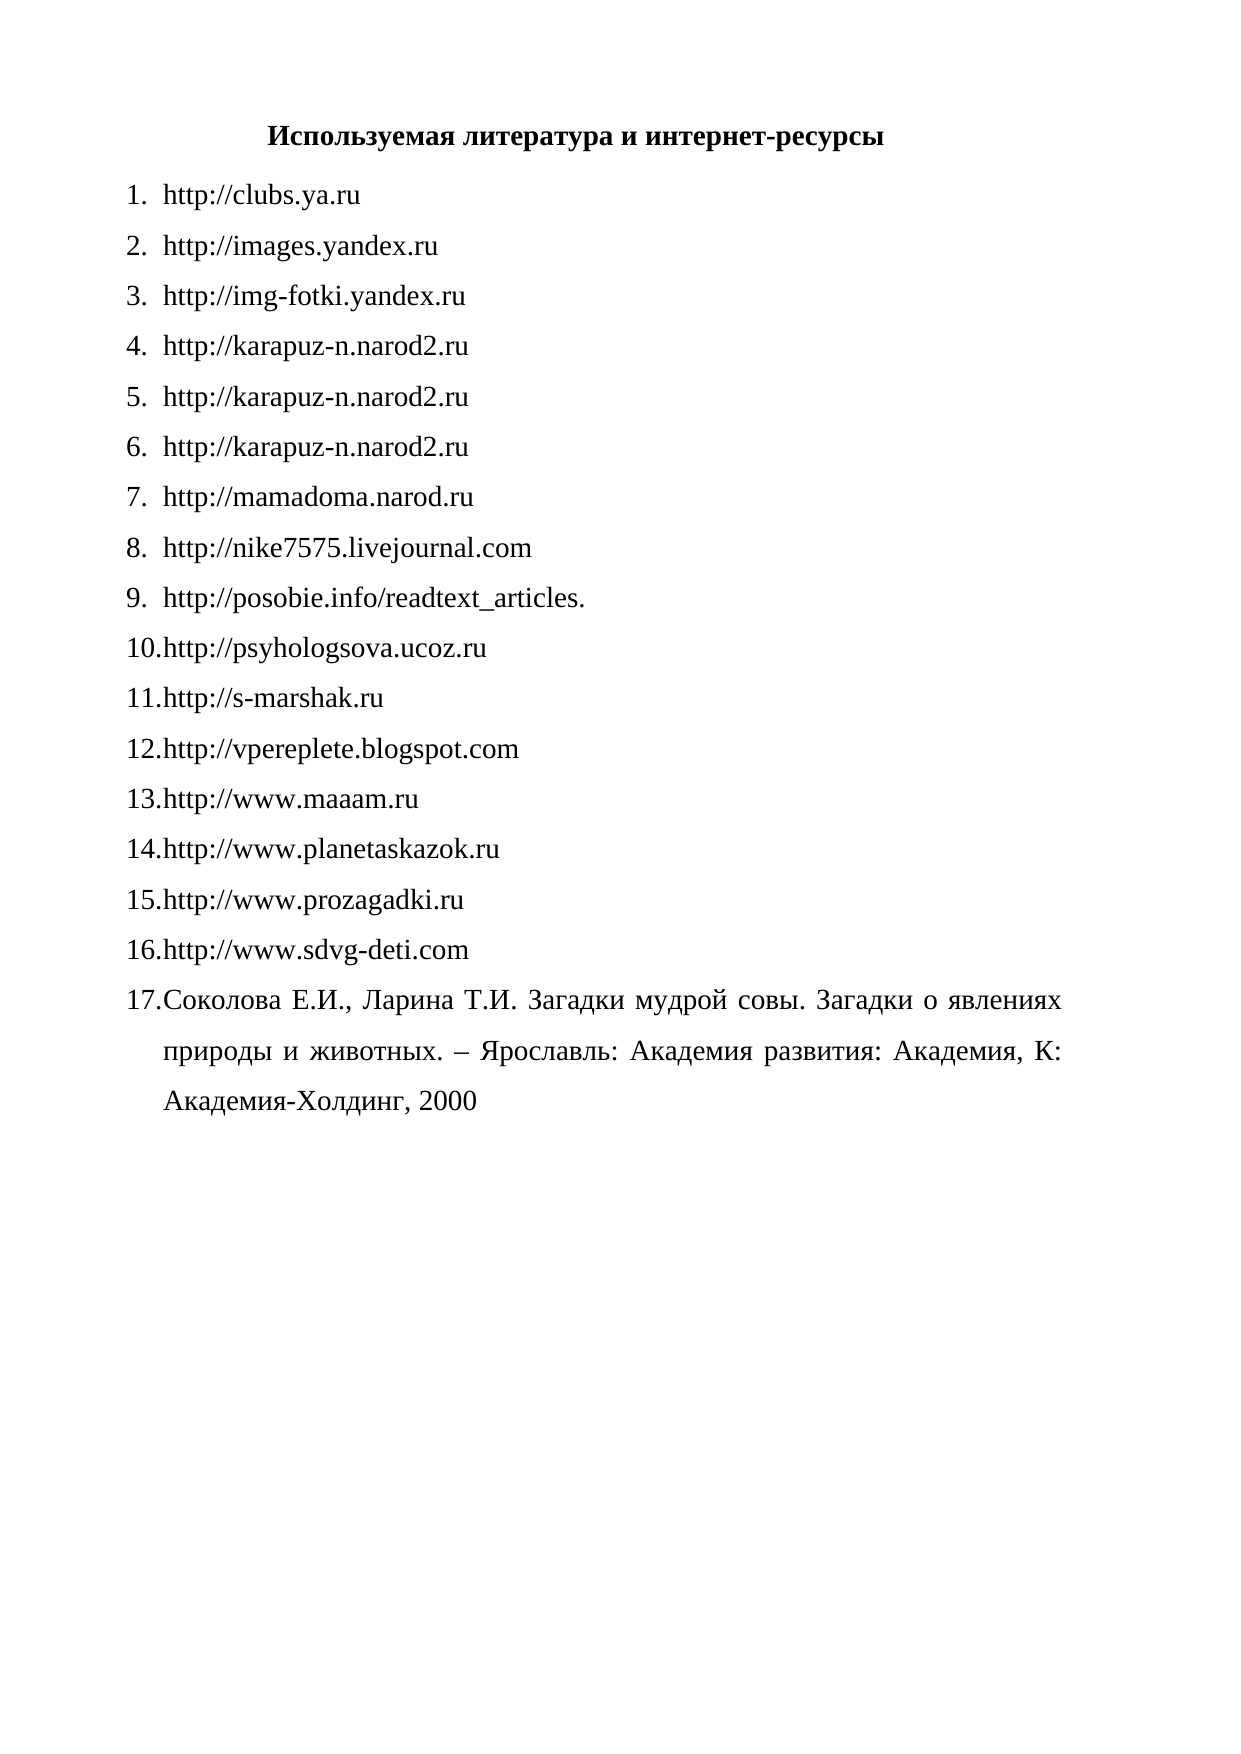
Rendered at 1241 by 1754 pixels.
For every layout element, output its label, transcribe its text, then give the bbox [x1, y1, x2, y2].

list http://nike7575.livejournal.com [126, 530, 1063, 563]
list http://s-marshak.ru [126, 681, 1063, 714]
list http://karapuz-n.narod2.ru [126, 429, 1063, 463]
list http://karapuz-n.narod2.ru [126, 379, 1063, 412]
list http://karapuz-n.narod2.ru [126, 328, 1063, 362]
list http://images.yandex.ru [126, 228, 1063, 261]
list http://posobie.info/readtext_articles. [126, 580, 1063, 613]
list http://www.prozagadki.ru [126, 882, 1063, 915]
list http://img-fotki.yandex.ru [126, 278, 1063, 312]
list Соколова Е.И., Ларина Т.И. Загадки мудрой совы. Загадки о явлениях природы и животных. – Ярославль: Академия развития: Академия, К: Академия-Холдинг, 2000 [126, 982, 1063, 1117]
list http://mamadoma.narod.ru [126, 479, 1063, 513]
list http://clubs.ya.ru [126, 177, 1063, 211]
list http://www.maaam.ru [126, 781, 1063, 815]
list http://vpereplete.blogspot.com [126, 731, 1063, 764]
text Используемая литература и интернет-ресурсы [88, 118, 1063, 152]
list http://www.planetaskazok.ru [126, 832, 1063, 865]
list http://www.sdvg-deti.com [126, 932, 1063, 966]
list http://psyhologsova.ucoz.ru [126, 630, 1063, 664]
